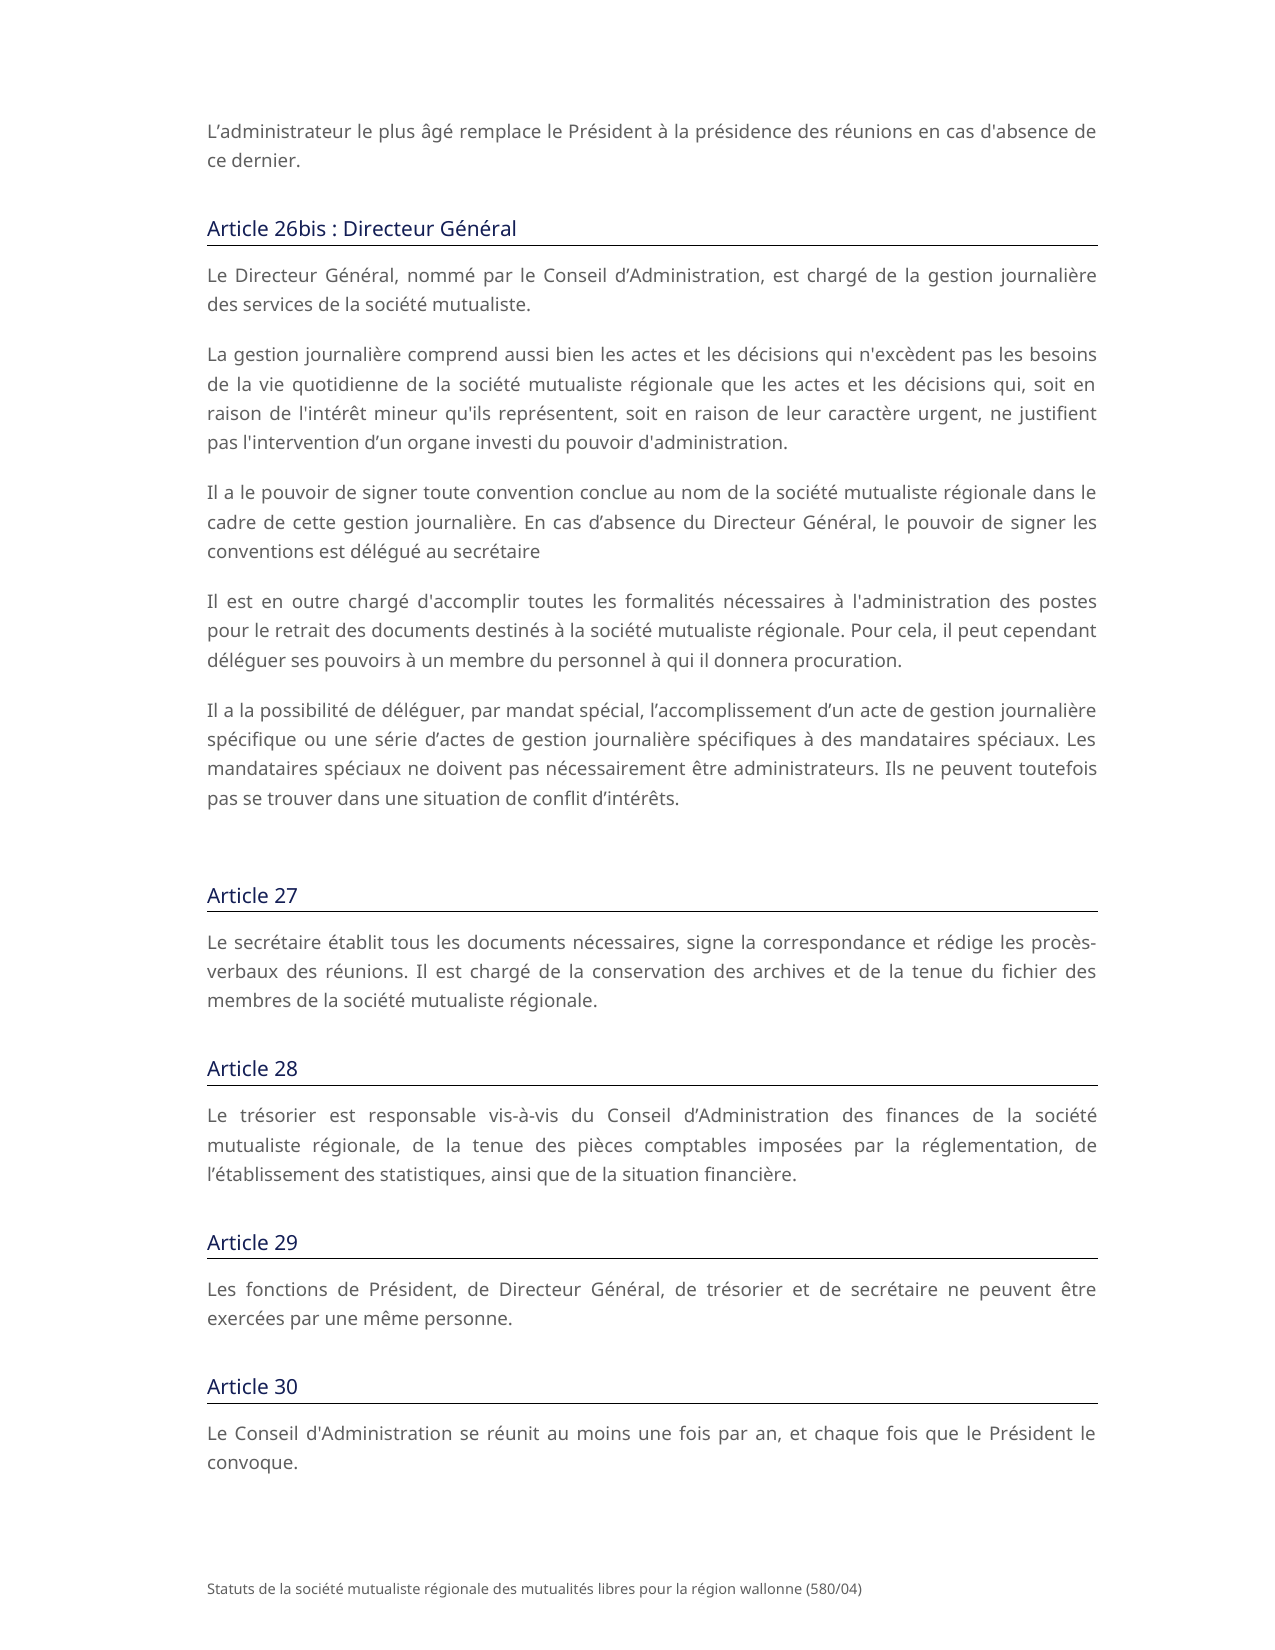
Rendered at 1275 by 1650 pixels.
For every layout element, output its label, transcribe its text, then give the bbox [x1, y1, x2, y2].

text Il a la possibilité de déléguer, par mandat spécial, l’accomplissement d’un acte de gestion journalière spécifique ou une série d’actes de gestion journalière spécifiques à des mandataires spéciaux. Les mandataires spéciaux ne doivent pas nécessairement être administrateurs. Ils ne peuvent toutefois pas se trouver dans une situation de conflit d’intérêts. [207, 697, 1098, 810]
text Le secrétaire établit tous les documents nécessaires, signe la correspondance et rédige les procès-verbaux des réunions. Il est chargé de la conservation des archives et de la tenue du fichier des membres de la société mutualiste régionale. [207, 929, 1098, 1013]
text Le Conseil d'Administration se réunit au moins une fois par an, et chaque fois que le Président le convoque. [207, 1420, 1098, 1475]
subtitle Article 29 [207, 1228, 1098, 1258]
text La gestion journalière comprend aussi bien les actes et les décisions qui n'excèdent pas les besoins de la vie quotidienne de la société mutualiste régionale que les actes et les décisions qui, soit en raison de l'intérêt mineur qu'ils représentent, soit en raison de leur caractère urgent, ne justifient pas l'intervention d’un organe investi du pouvoir d'administration. [207, 342, 1098, 455]
text Le Directeur Général, nommé par le Conseil d’Administration, est chargé de la gestion journalière des services de la société mutualiste. [207, 262, 1098, 317]
text Les fonctions de Président, de Directeur Général, de trésorier et de secrétaire ne peuvent être exercées par une même personne. [207, 1276, 1098, 1331]
subtitle Article 30 [207, 1372, 1098, 1403]
subtitle Article 28 [207, 1054, 1098, 1085]
text Le trésorier est responsable vis-à-vis du Conseil d’Administration des finances de la société mutualiste régionale, de la tenue des pièces comptables imposées par la réglementation, de l’établissement des statistiques, ainsi que de la situation financière. [207, 1103, 1098, 1187]
text Il a le pouvoir de signer toute convention conclue au nom de la société mutualiste régionale dans le cadre de cette gestion journalière. En cas d’absence du Directeur Général, le pouvoir de signer les conventions est délégué au secrétaire [207, 480, 1098, 564]
subtitle Article 26bis : Directeur Général [207, 214, 1098, 245]
text L’administrateur le plus âgé remplace le Président à la présidence des réunions en cas d'absence de ce dernier. [207, 118, 1098, 173]
text Il est en outre chargé d'accomplir toutes les formalités nécessaires à l'administration des postes pour le retrait des documents destinés à la société mutualiste régionale. Pour cela, il peut cependant déléguer ses pouvoirs à un membre du personnel à qui il donnera procuration. [207, 588, 1098, 672]
subtitle Article 27 [207, 881, 1098, 911]
